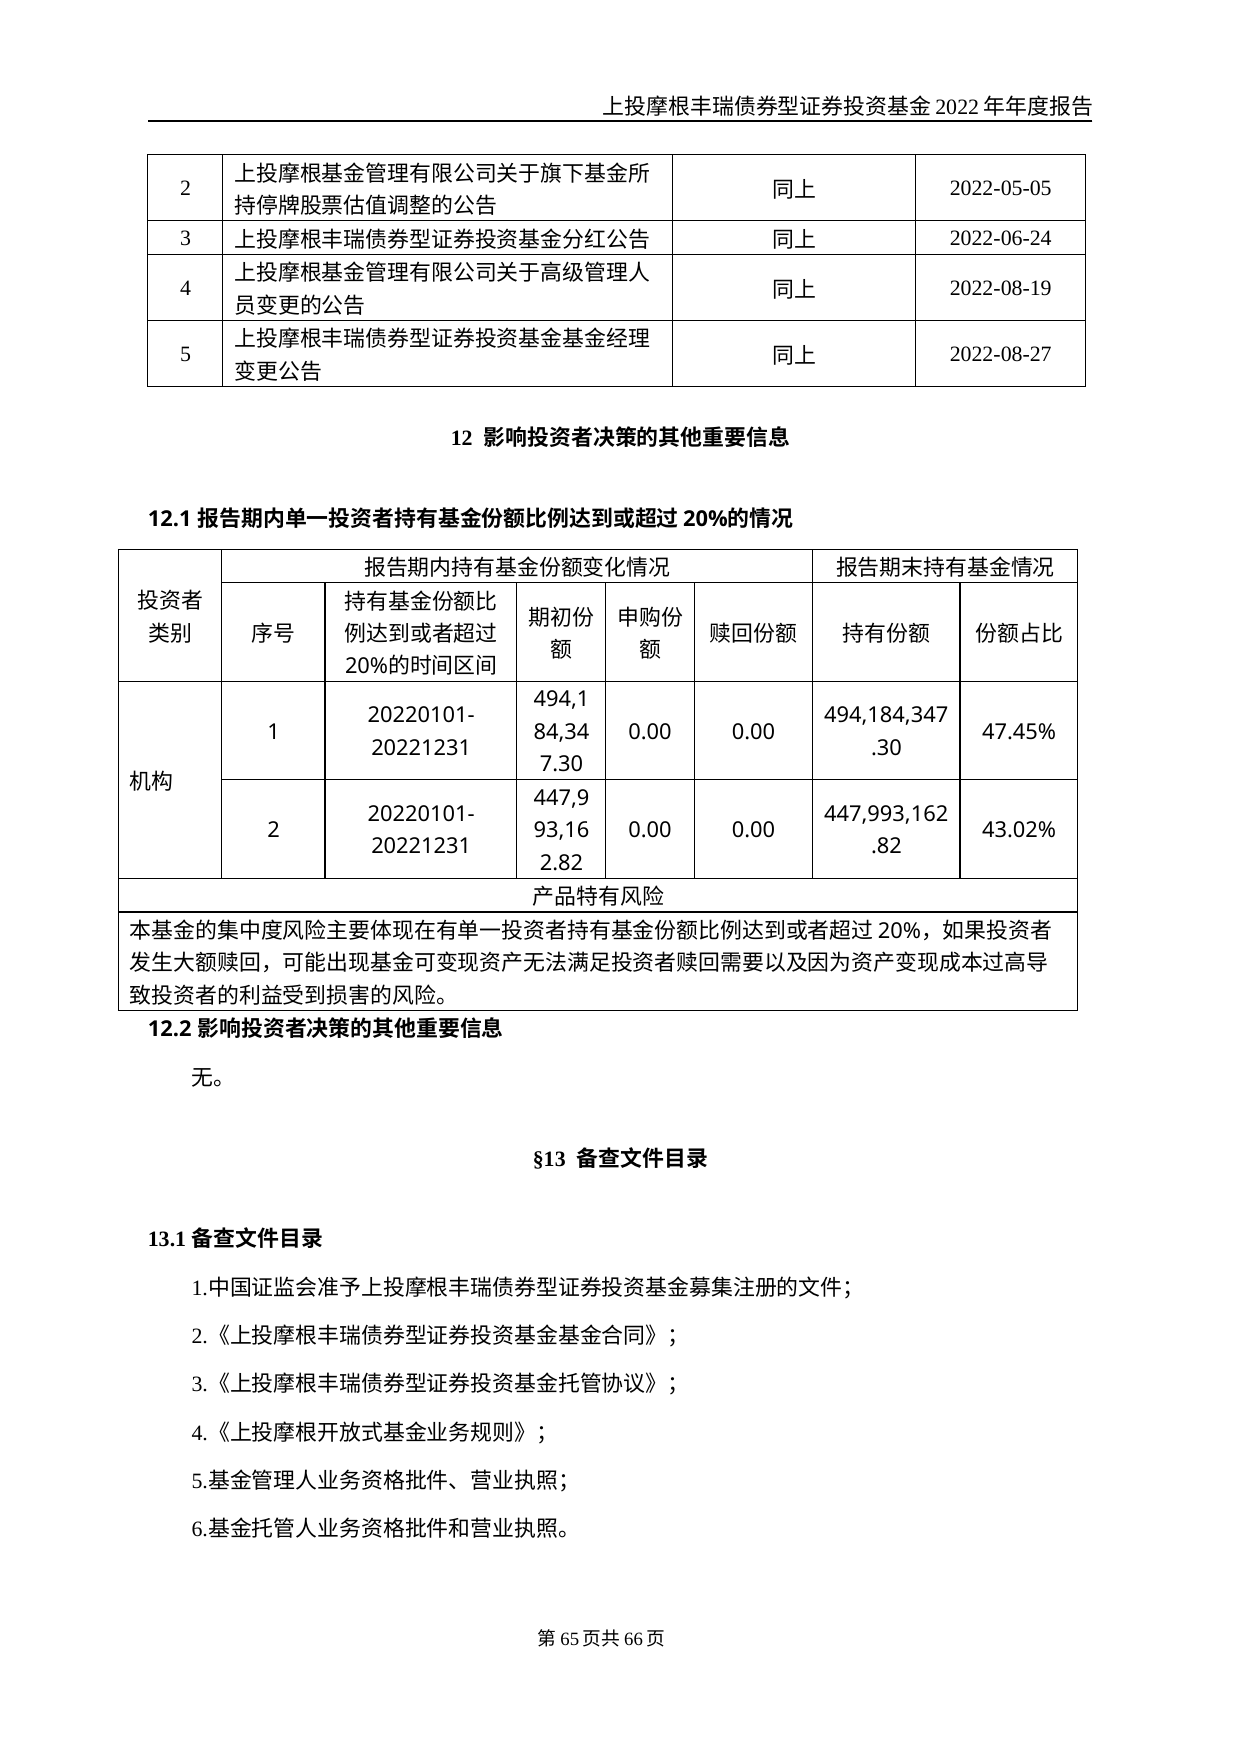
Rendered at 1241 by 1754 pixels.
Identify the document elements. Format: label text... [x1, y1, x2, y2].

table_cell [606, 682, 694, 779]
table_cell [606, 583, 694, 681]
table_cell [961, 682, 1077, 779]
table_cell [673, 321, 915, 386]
subtitle 13.1 备查文件目录 [148, 1221, 1092, 1253]
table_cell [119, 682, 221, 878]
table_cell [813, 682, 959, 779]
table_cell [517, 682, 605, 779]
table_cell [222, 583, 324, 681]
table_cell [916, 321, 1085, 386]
text 4.《上投摩根开放式基金业务规则》； [148, 1414, 1092, 1447]
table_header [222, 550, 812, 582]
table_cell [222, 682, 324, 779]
text 12.2 影响投资者决策的其他重要信息 [148, 1011, 1092, 1043]
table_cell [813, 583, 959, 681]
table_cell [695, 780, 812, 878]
text 12.1 报告期内单一投资者持有基金份额比例达到或超过20%的情况 [148, 500, 1092, 533]
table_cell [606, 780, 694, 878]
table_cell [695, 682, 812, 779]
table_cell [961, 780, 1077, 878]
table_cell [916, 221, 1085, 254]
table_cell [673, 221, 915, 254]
subtitle §13 备查文件目录 [148, 1140, 1092, 1173]
text 1.中国证监会准予上投摩根丰瑞债券型证券投资基金募集注册的文件； [148, 1269, 1092, 1302]
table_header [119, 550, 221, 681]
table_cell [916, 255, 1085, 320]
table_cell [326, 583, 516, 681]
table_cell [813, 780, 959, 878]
text 3.《上投摩根丰瑞债券型证券投资基金托管协议》； [148, 1366, 1092, 1398]
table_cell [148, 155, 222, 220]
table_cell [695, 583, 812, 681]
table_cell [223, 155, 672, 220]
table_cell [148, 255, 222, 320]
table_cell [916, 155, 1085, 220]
text 6.基金托管人业务资格批件和营业执照。 [148, 1511, 1092, 1543]
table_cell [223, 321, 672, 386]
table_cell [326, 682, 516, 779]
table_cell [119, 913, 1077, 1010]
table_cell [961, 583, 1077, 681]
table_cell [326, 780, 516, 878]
text 2.《上投摩根丰瑞债券型证券投资基金基金合同》； [148, 1318, 1092, 1350]
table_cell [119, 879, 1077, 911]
subtitle 12 影响投资者决策的其他重要信息 [148, 419, 1092, 452]
text 5.基金管理人业务资格批件、营业执照； [148, 1463, 1092, 1495]
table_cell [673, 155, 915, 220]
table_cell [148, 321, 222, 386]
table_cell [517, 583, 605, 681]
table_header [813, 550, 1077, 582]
text 无。 [148, 1059, 1092, 1092]
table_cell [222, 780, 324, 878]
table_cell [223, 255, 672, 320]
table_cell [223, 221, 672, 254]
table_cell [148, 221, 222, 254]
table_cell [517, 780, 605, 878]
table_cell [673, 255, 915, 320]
